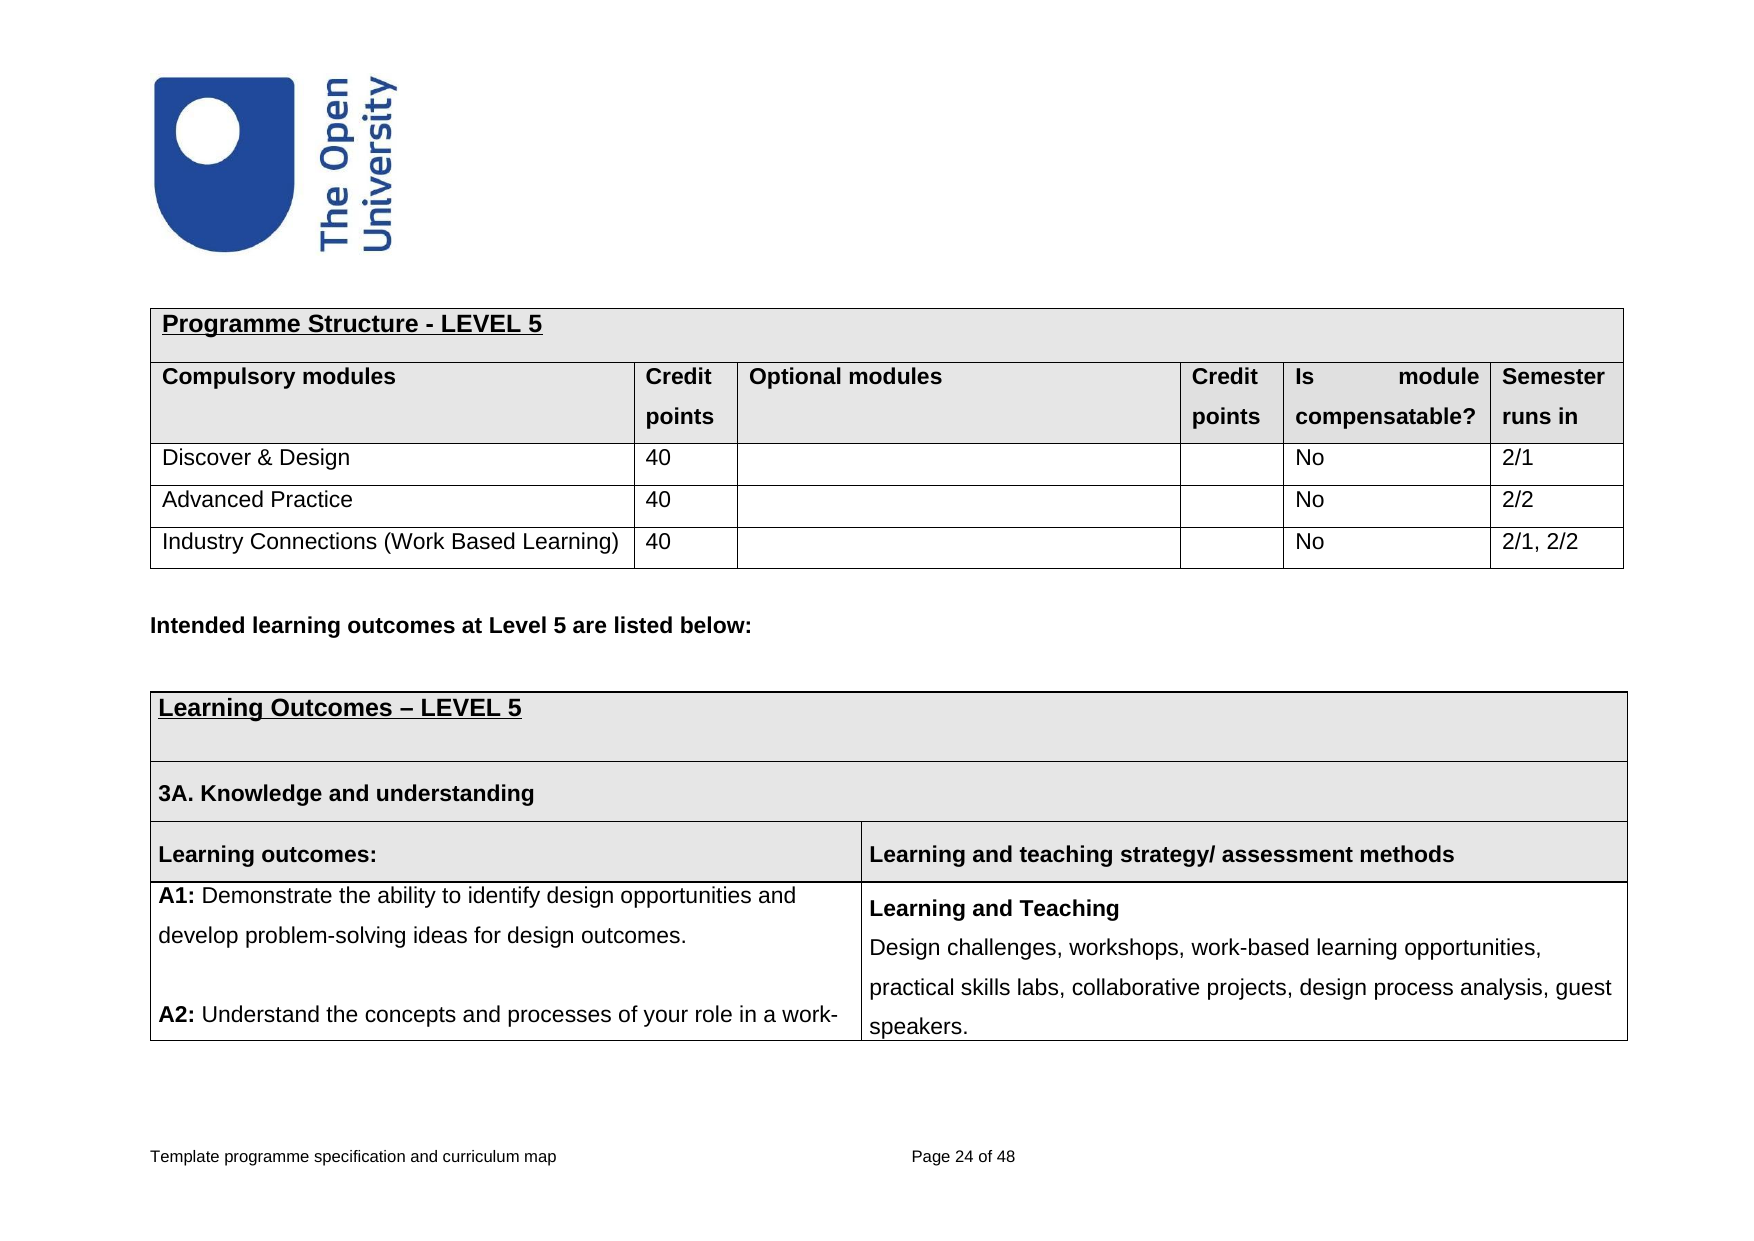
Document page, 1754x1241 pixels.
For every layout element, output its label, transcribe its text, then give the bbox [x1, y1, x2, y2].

table_cell Discover & Design [151, 444, 634, 485]
table_cell [1181, 444, 1283, 485]
table_cell Semester runs in [1491, 363, 1623, 443]
table_cell 40 [635, 444, 737, 485]
table_cell 2/2 [1491, 486, 1623, 527]
table_cell Advanced Practice [151, 486, 634, 527]
table_cell 40 [635, 528, 737, 568]
table_cell Credit points [1181, 363, 1283, 443]
table_header Learning Outcomes – LEVEL 5 [151, 693, 1627, 761]
table_cell Learning and Teaching Design challenges, workshops, work-based learning opportunities, practical skills labs, collaborative projects, design process analysis, guest speakers. Assessment Methods Design projects, portfolios, work-based learning, practical skills demonstration, industry-related assignments, artist statements and reflections. [862, 883, 1627, 1040]
table_cell No [1284, 444, 1490, 485]
table_cell Optional modules [738, 363, 1180, 443]
table_cell Learning outcomes: [151, 822, 861, 881]
table_cell [738, 486, 1180, 527]
picture [150, 73, 400, 256]
table_cell Credit points [635, 363, 737, 443]
table_header Programme Structure - LEVEL 5 [151, 309, 1623, 362]
table_cell Learning and teaching strategy/ assessment methods [862, 822, 1627, 881]
table_cell No [1284, 486, 1490, 527]
table_cell [1181, 486, 1283, 527]
text Intended learning outcomes at Level 5 are listed below: [150, 612, 1604, 639]
table_cell [1181, 528, 1283, 568]
table_cell 40 [635, 486, 737, 527]
table_cell No [1284, 528, 1490, 568]
table_cell [738, 528, 1180, 568]
table_cell 3A. Knowledge and understanding [151, 762, 1627, 821]
table_cell Is module compensatable? [1284, 363, 1490, 443]
table_cell 2/1 [1491, 444, 1623, 485]
table_cell Industry Connections (Work Based Learning) [151, 528, 634, 568]
table_cell 2/1, 2/2 [1491, 528, 1623, 568]
table_cell A1: Demonstrate the ability to identify design opportunities and develop problem-solving ideas for design outcomes. A2: Understand the concepts and processes of your role in a work-based learning environment and its importance within a collaborative context. A3: Undertake advanced practical skills and apply them to industry projects. [151, 883, 861, 1040]
table_cell [738, 444, 1180, 485]
table_cell Compulsory modules [151, 363, 634, 443]
